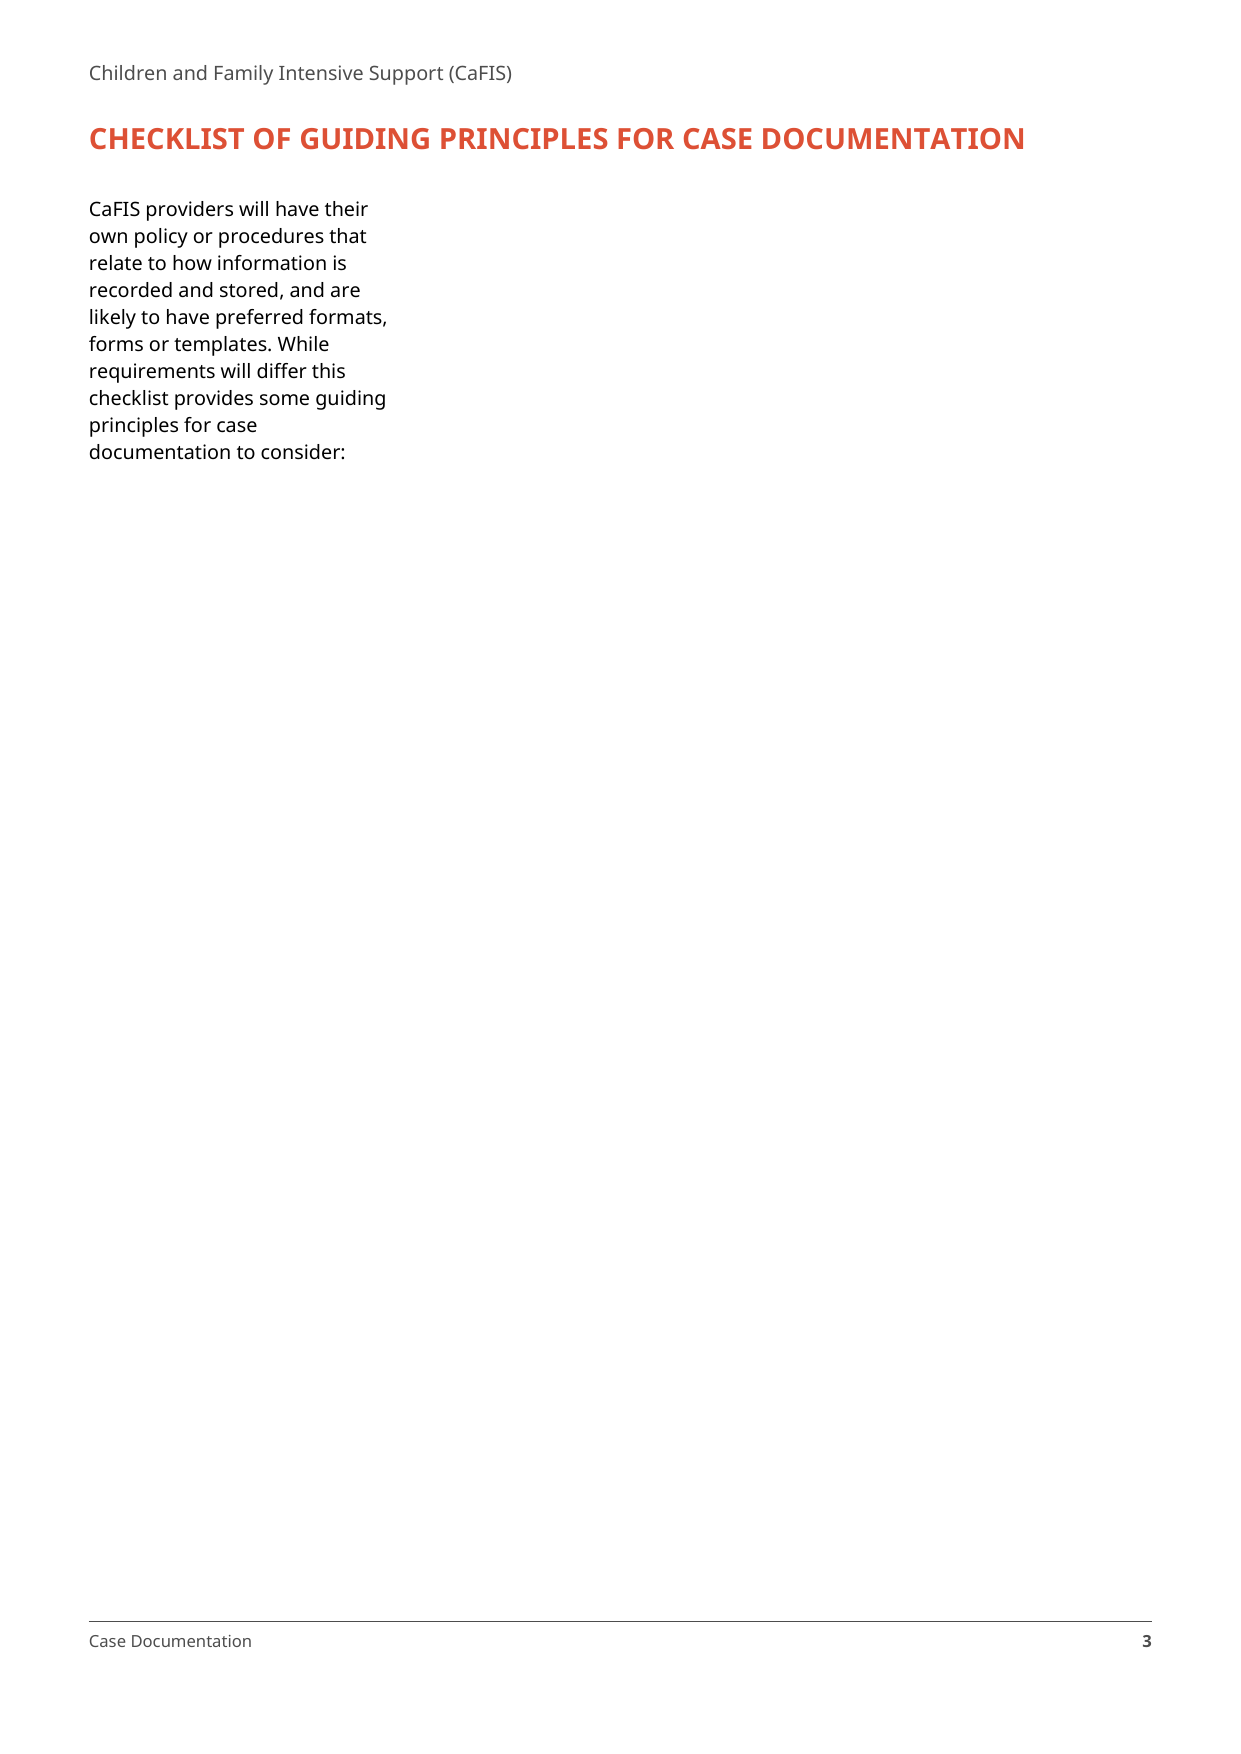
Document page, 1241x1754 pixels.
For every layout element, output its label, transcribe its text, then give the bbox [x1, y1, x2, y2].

text Checklist of Guiding Principles for Case Documentation [89, 118, 1152, 158]
text CaFIS providers will have their own policy or procedures that relate to how information is recorded and stored, and are likely to have preferred formats, forms or templates. While requirements will differ this checklist provides some guiding principles for case documentation to consider: [89, 195, 394, 465]
